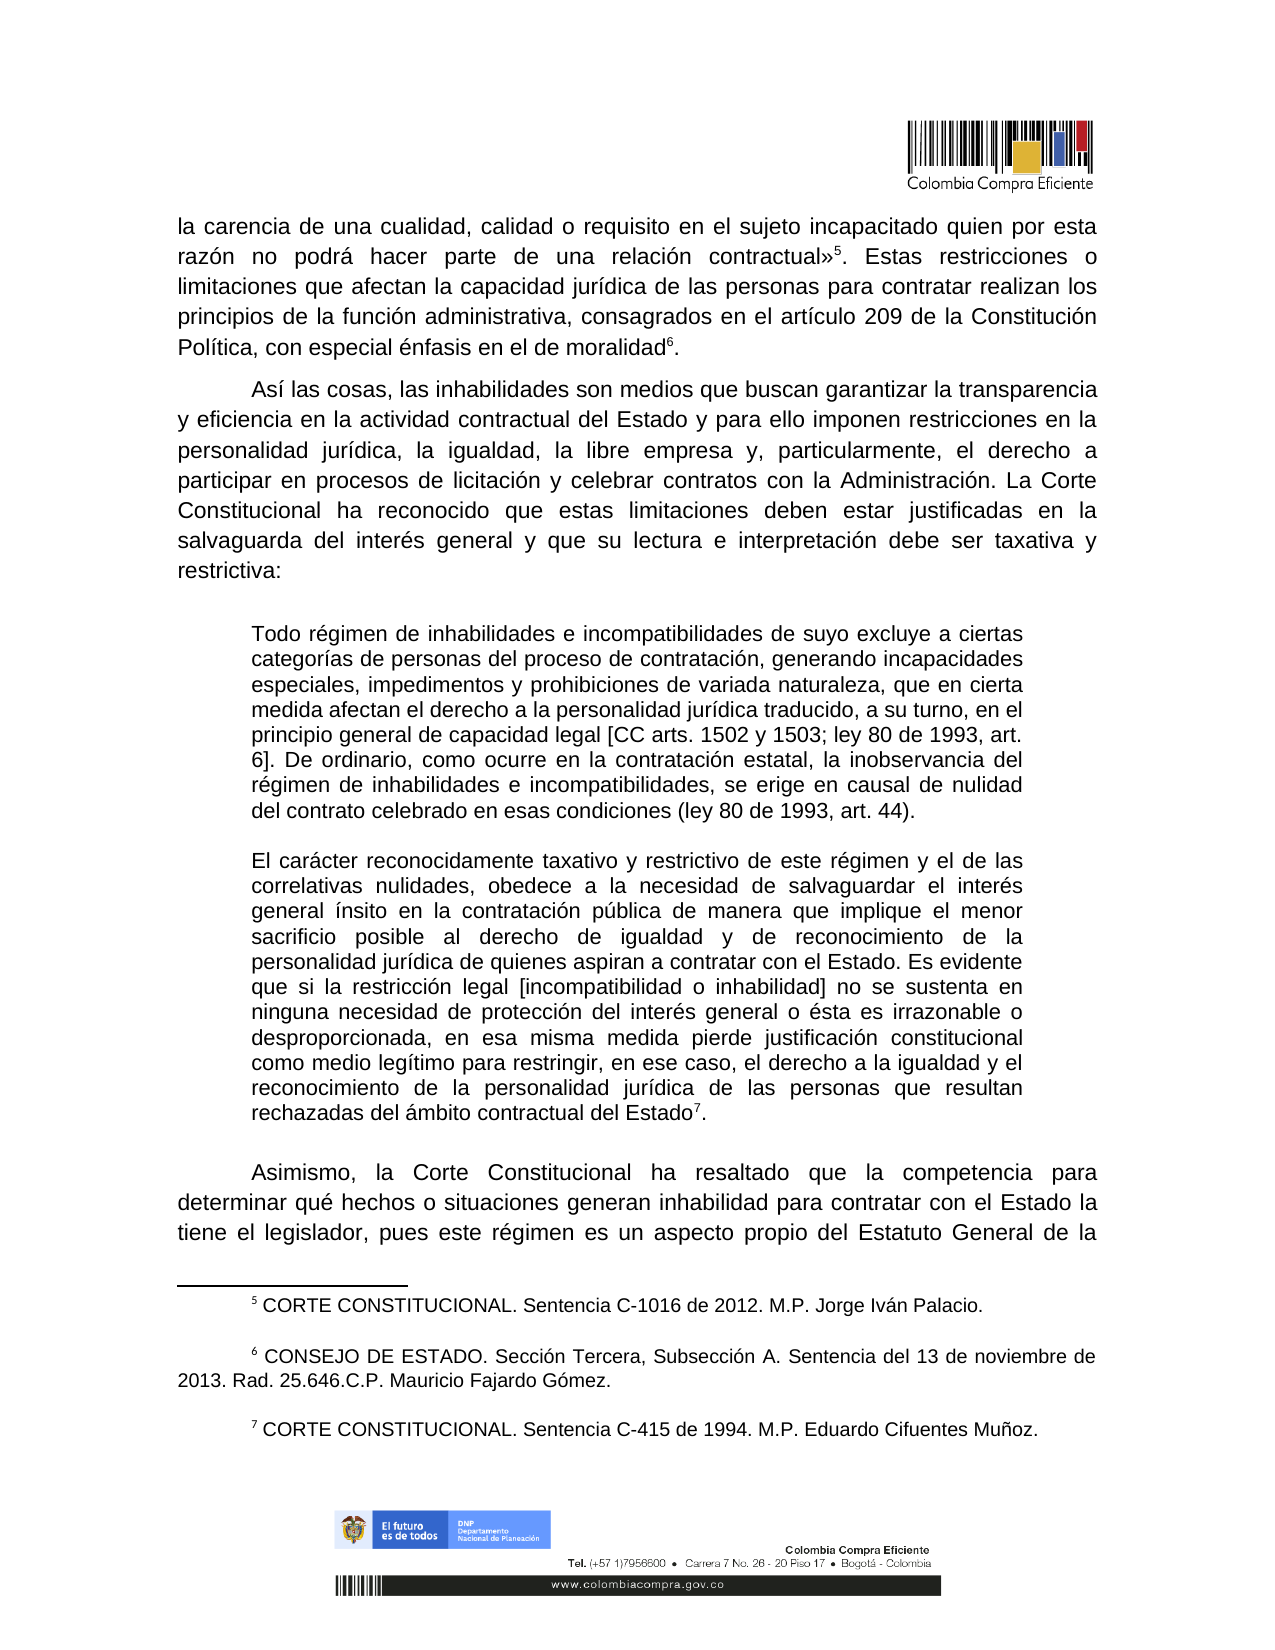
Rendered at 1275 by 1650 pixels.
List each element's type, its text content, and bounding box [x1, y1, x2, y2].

text Todo régimen de inhabilidades e incompatibilidades de suyo excluye a ciertas categorías de personas del proceso de contratación, generando incapacidades especiales, impedimentos y prohibiciones de variada naturaleza, que en cierta medida afectan el derecho a la personalidad jurídica traducido, a su turno, en el principio general de capacidad legal [CC arts. 1502 y 1503; ley 80 de 1993, art. 6]. De ordinario, como ocurre en la contratación estatal, la inobservancia del régimen de inhabilidades e incompatibilidades, se erige en causal de nulidad del contrato celebrado en esas condiciones (ley 80 de 1993, art. 44). [251, 621, 1024, 823]
picture [899, 114, 1099, 196]
text El carácter reconocidamente taxativo y restrictivo de este régimen y el de las correlativas nulidades, obedece a la necesidad de salvaguardar el interés general ínsito en la contratación pública de manera que implique el menor sacrificio posible al derecho de igualdad y de reconocimiento de la personalidad jurídica de quienes aspiran a contratar con el Estado. Es evidente que si la restricción legal [incompatibilidad o inhabilidad] no se sustenta en ninguna necesidad de protección del interés general o ésta es irrazonable o desproporcionada, en esa misma medida pierde justificación constitucional como medio legítimo para restringir, en ese caso, el derecho a la igualdad y el reconocimiento de la personalidad jurídica de las personas que resultan rechazadas del ámbito contractual del Estado. [251, 848, 1024, 1125]
picture [334, 1510, 942, 1596]
text Así las cosas, las inhabilidades son medios que buscan garantizar la transparencia y eficiencia en la actividad contractual del Estado y para ello imponen restricciones en la personalidad jurídica, la igualdad, la libre empresa y, particularmente, el derecho a participar en procesos de licitación y celebrar contratos con la Administración. La Corte Constitucional ha reconocido que estas limitaciones deben estar justificadas en la salvaguarda del interés general y que su lectura e interpretación debe ser taxativa y restrictiva: [177, 376, 1098, 584]
